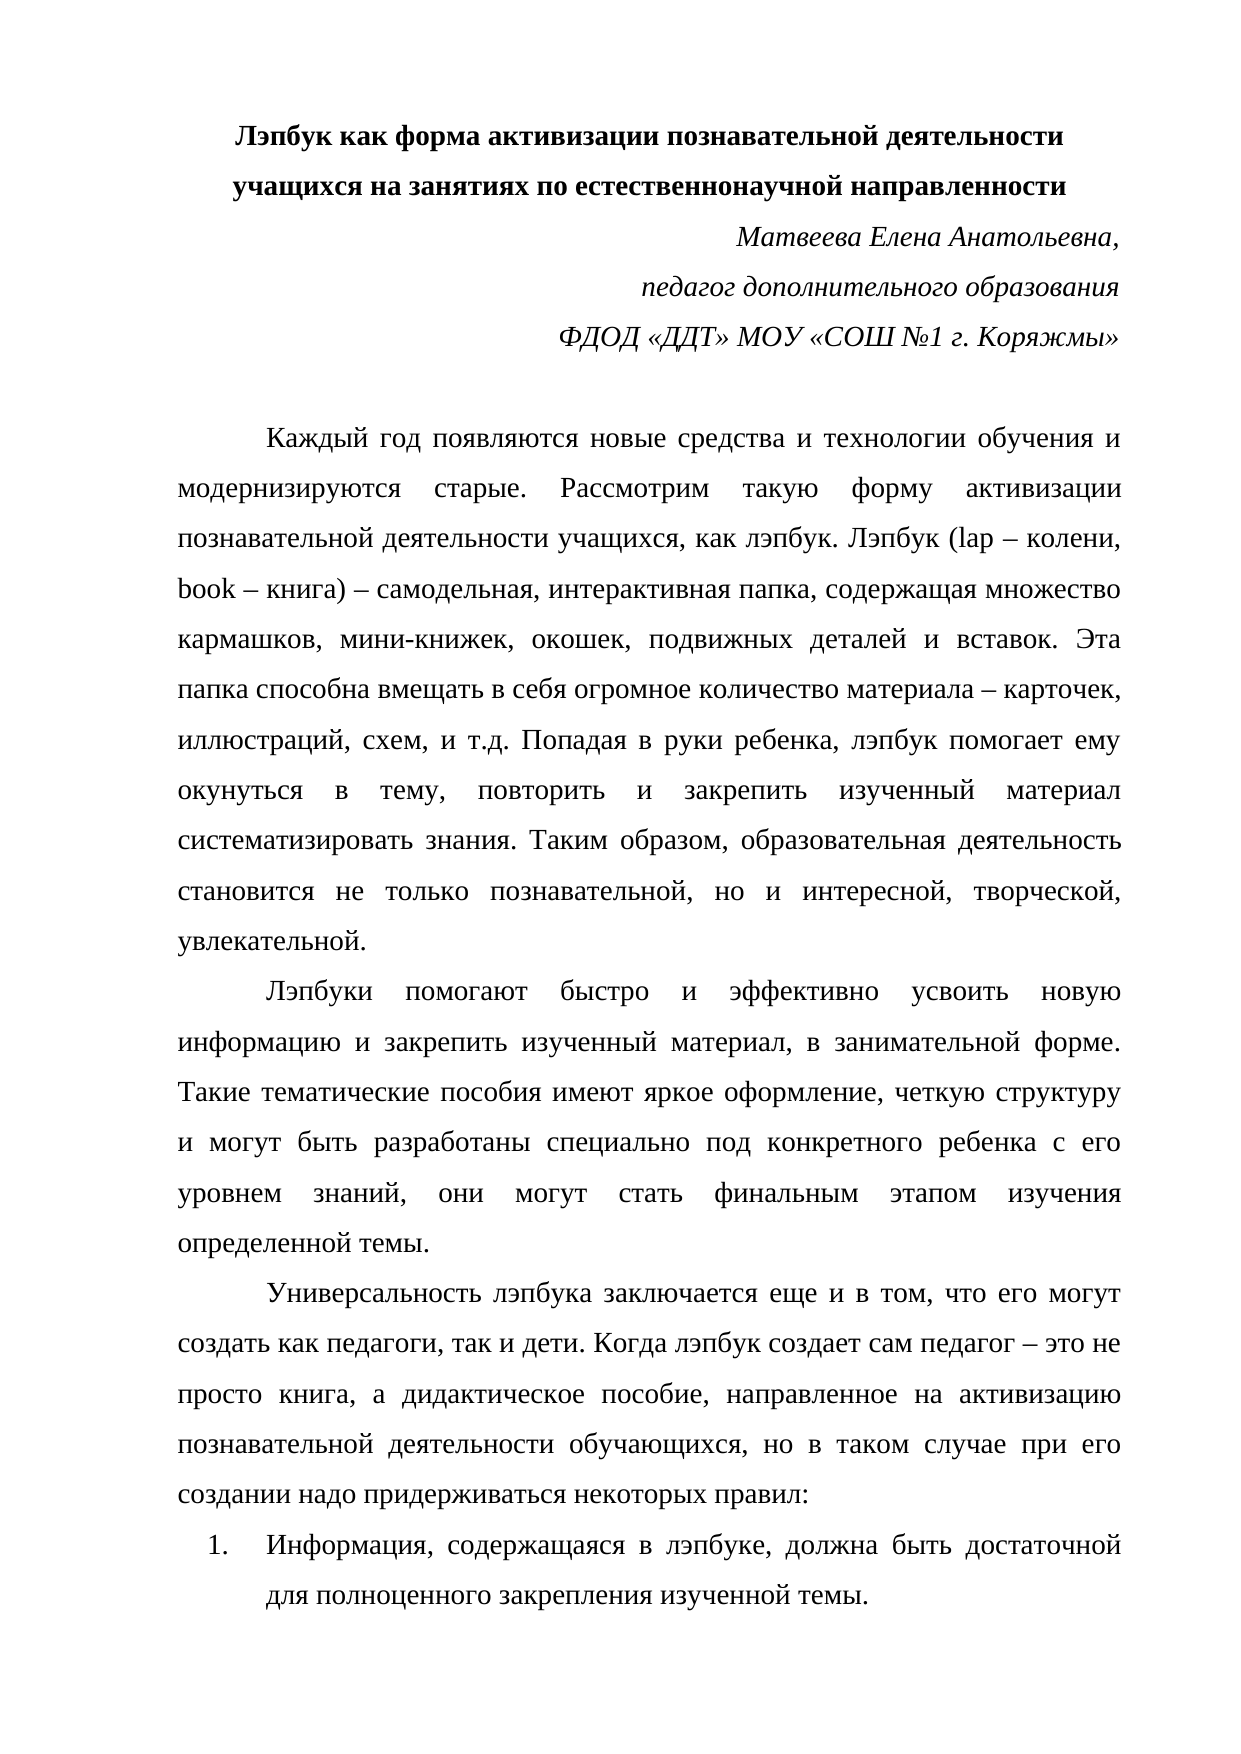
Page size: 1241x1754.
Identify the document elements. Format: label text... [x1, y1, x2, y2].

text Лэпбук как форма активизации познавательной деятельности учащихся на занятиях по естественнонаучной направленности [177, 118, 1122, 202]
text Универсальность лэпбука заключается еще и в том, что его могут создать как педагоги, так и дети. Когда лэпбук создает сам педагог – это не просто книга, а дидактическое пособие, направленное на активизацию познавательной деятельности обучающихся, но в таком случае при его создании надо придерживаться некоторых правил: [177, 1275, 1122, 1510]
text Каждый год появляются новые средства и технологии обучения и модернизируются старые. Рассмотрим такую форму активизации познавательной деятельности учащихся, как лэпбук. Лэпбук (lap – колени, book – книга) – самодельная, интерактивная папка, содержащая множество кармашков, мини-книжек, окошек, подвижных деталей и вставок. Эта папка способна вмещать в себя огромное количество материала – карточек, иллюстраций, схем, и т.д. Попадая в руки ребенка, лэпбук помогает ему окунуться в тему, повторить и закрепить изученный материал систематизировать знания. Таким образом, образовательная деятельность становится не только познавательной, но и интересной, творческой, увлекательной. [177, 420, 1122, 957]
text Лэпбуки помогают быстро и эффективно усвоить новую информацию и закрепить изученный материал, в занимательной форме. Такие тематические пособия имеют яркое оформление, четкую структуру и могут быть разработаны специально под конкретного ребенка с его уровнем знаний, они могут стать финальным этапом изучения определенной темы. [177, 973, 1122, 1258]
text педагог дополнительного образования [177, 269, 1122, 303]
list Информация, содержащаяся в лэпбуке, должна быть достаточной для полноценного закрепления изученной темы. [207, 1527, 1122, 1611]
text ФДОД «ДДТ» МОУ «СОШ №1 г. Коряжмы» [177, 319, 1122, 353]
text Матвеева Елена Анатольевна, [177, 219, 1122, 252]
